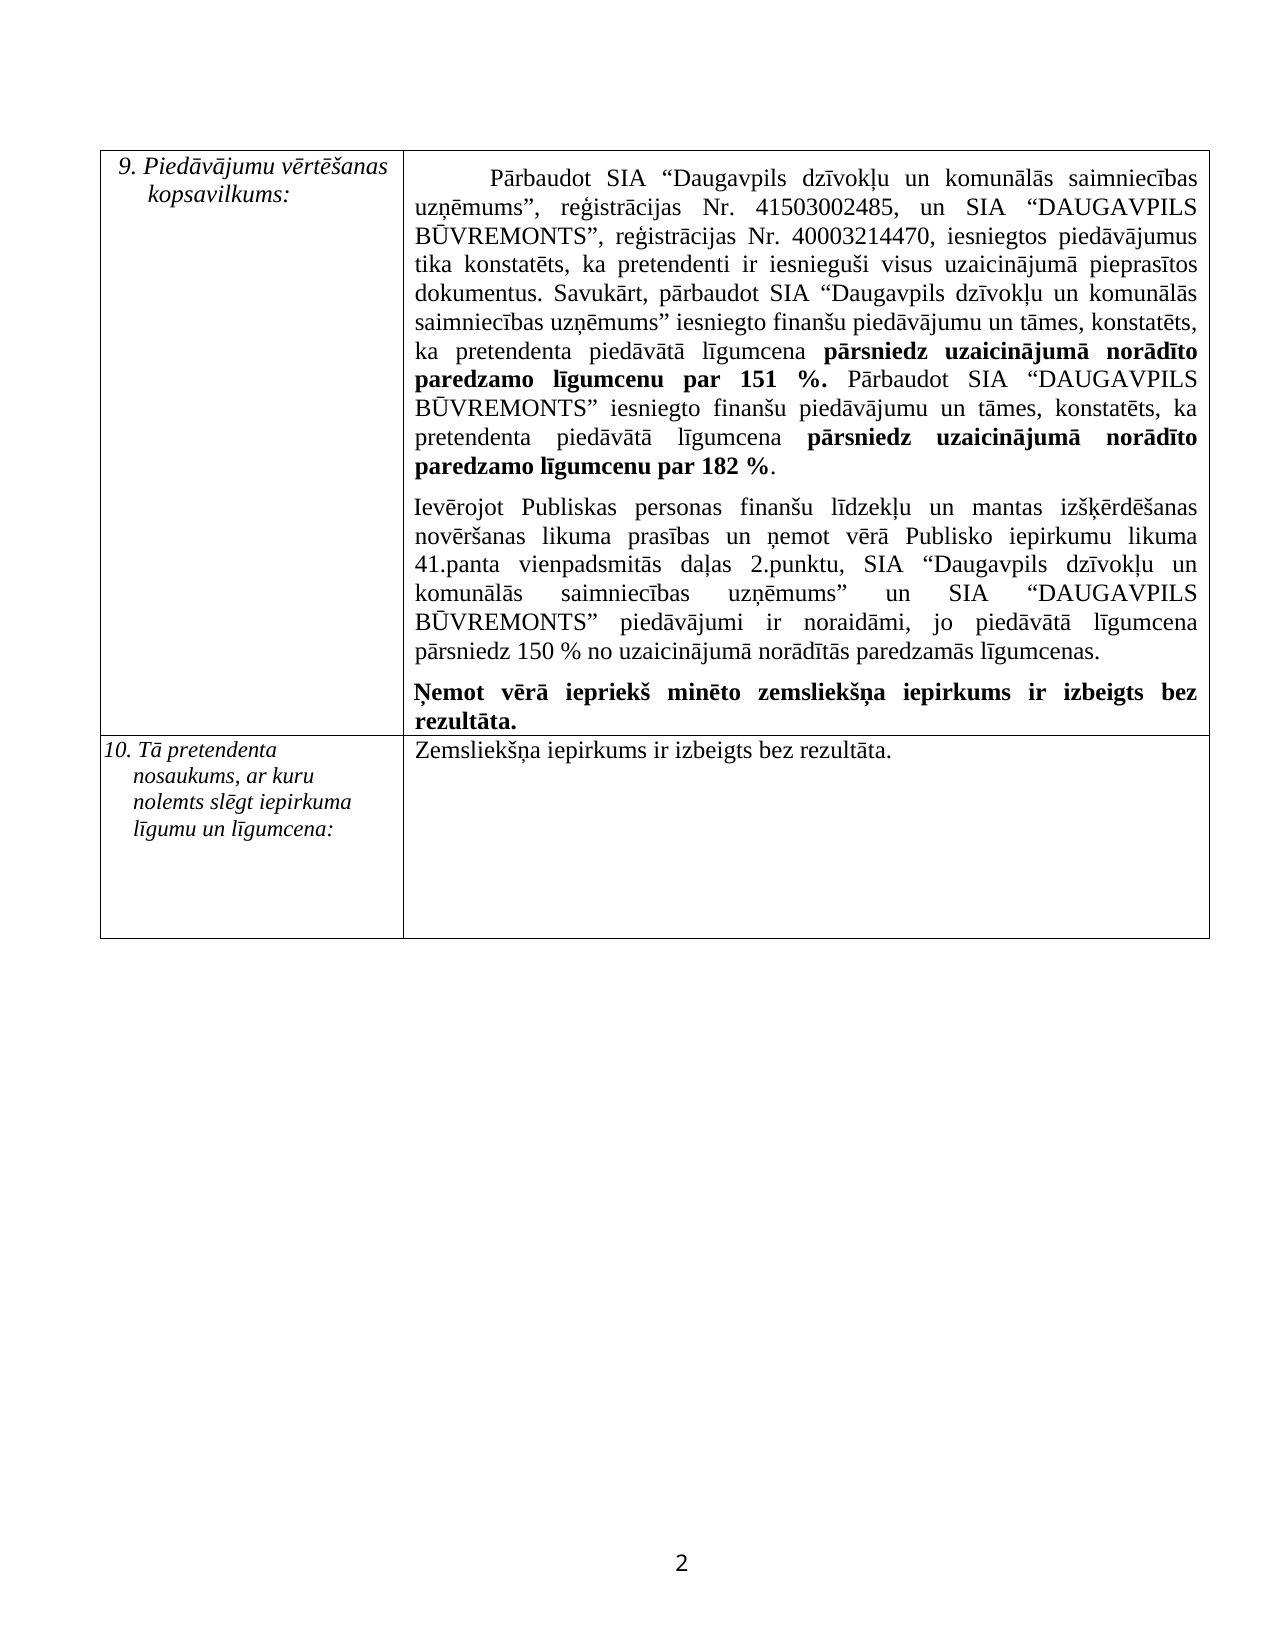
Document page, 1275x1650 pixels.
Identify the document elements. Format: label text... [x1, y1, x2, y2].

table_cell Zemsliekšņa iepirkums ir izbeigts bez rezultāta. [404, 736, 1209, 937]
table_cell 9. Piedāvājumu vērtēšanas kopsavilkums: [101, 151, 403, 734]
table_cell 10. Tā pretendenta nosaukums, ar kuru nolemts slēgt iepirkuma līgumu un līgumcena: [101, 736, 403, 937]
table_cell Pārbaudot SIA “Daugavpils dzīvokļu un komunālās saimniecības uzņēmums”, reģistrācijas Nr. 41503002485, un SIA “DAUGAVPILS BŪVREMONTS”, reģistrācijas Nr. 40003214470, iesniegtos piedāvājumus tika konstatēts, ka pretendenti ir iesnieguši visus uzaicinājumā pieprasītos dokumentus. Savukārt, pārbaudot SIA “Daugavpils dzīvokļu un komunālās saimniecības uzņēmums” iesniegto finanšu piedāvājumu un tāmes, konstatēts, ka pretendenta piedāvātā līgumcena pārsniedz uzaicinājumā norādīto paredzamo līgumcenu par 151 %. Pārbaudot SIA “DAUGAVPILS BŪVREMONTS” iesniegto finanšu piedāvājumu un tāmes, konstatēts, ka pretendenta piedāvātā līgumcena pārsniedz uzaicinājumā norādīto paredzamo līgumcenu par 182 %. Ievērojot Publiskas personas finanšu līdzekļu un mantas izšķērdēšanas novēršanas likuma prasības un ņemot vērā Publisko iepirkumu likuma 41.panta vienpadsmitās daļas 2.punktu, SIA “Daugavpils dzīvokļu un komunālās saimniecības uzņēmums” un SIA “DAUGAVPILS BŪVREMONTS” piedāvājumi ir noraidāmi, jo piedāvātā līgumcena pārsniedz 150 % no uzaicinājumā norādītās paredzamās līgumcenas. Ņemot vērā iepriekš minēto zemsliekšņa iepirkums ir izbeigts bez rezultāta. [404, 151, 1209, 734]
